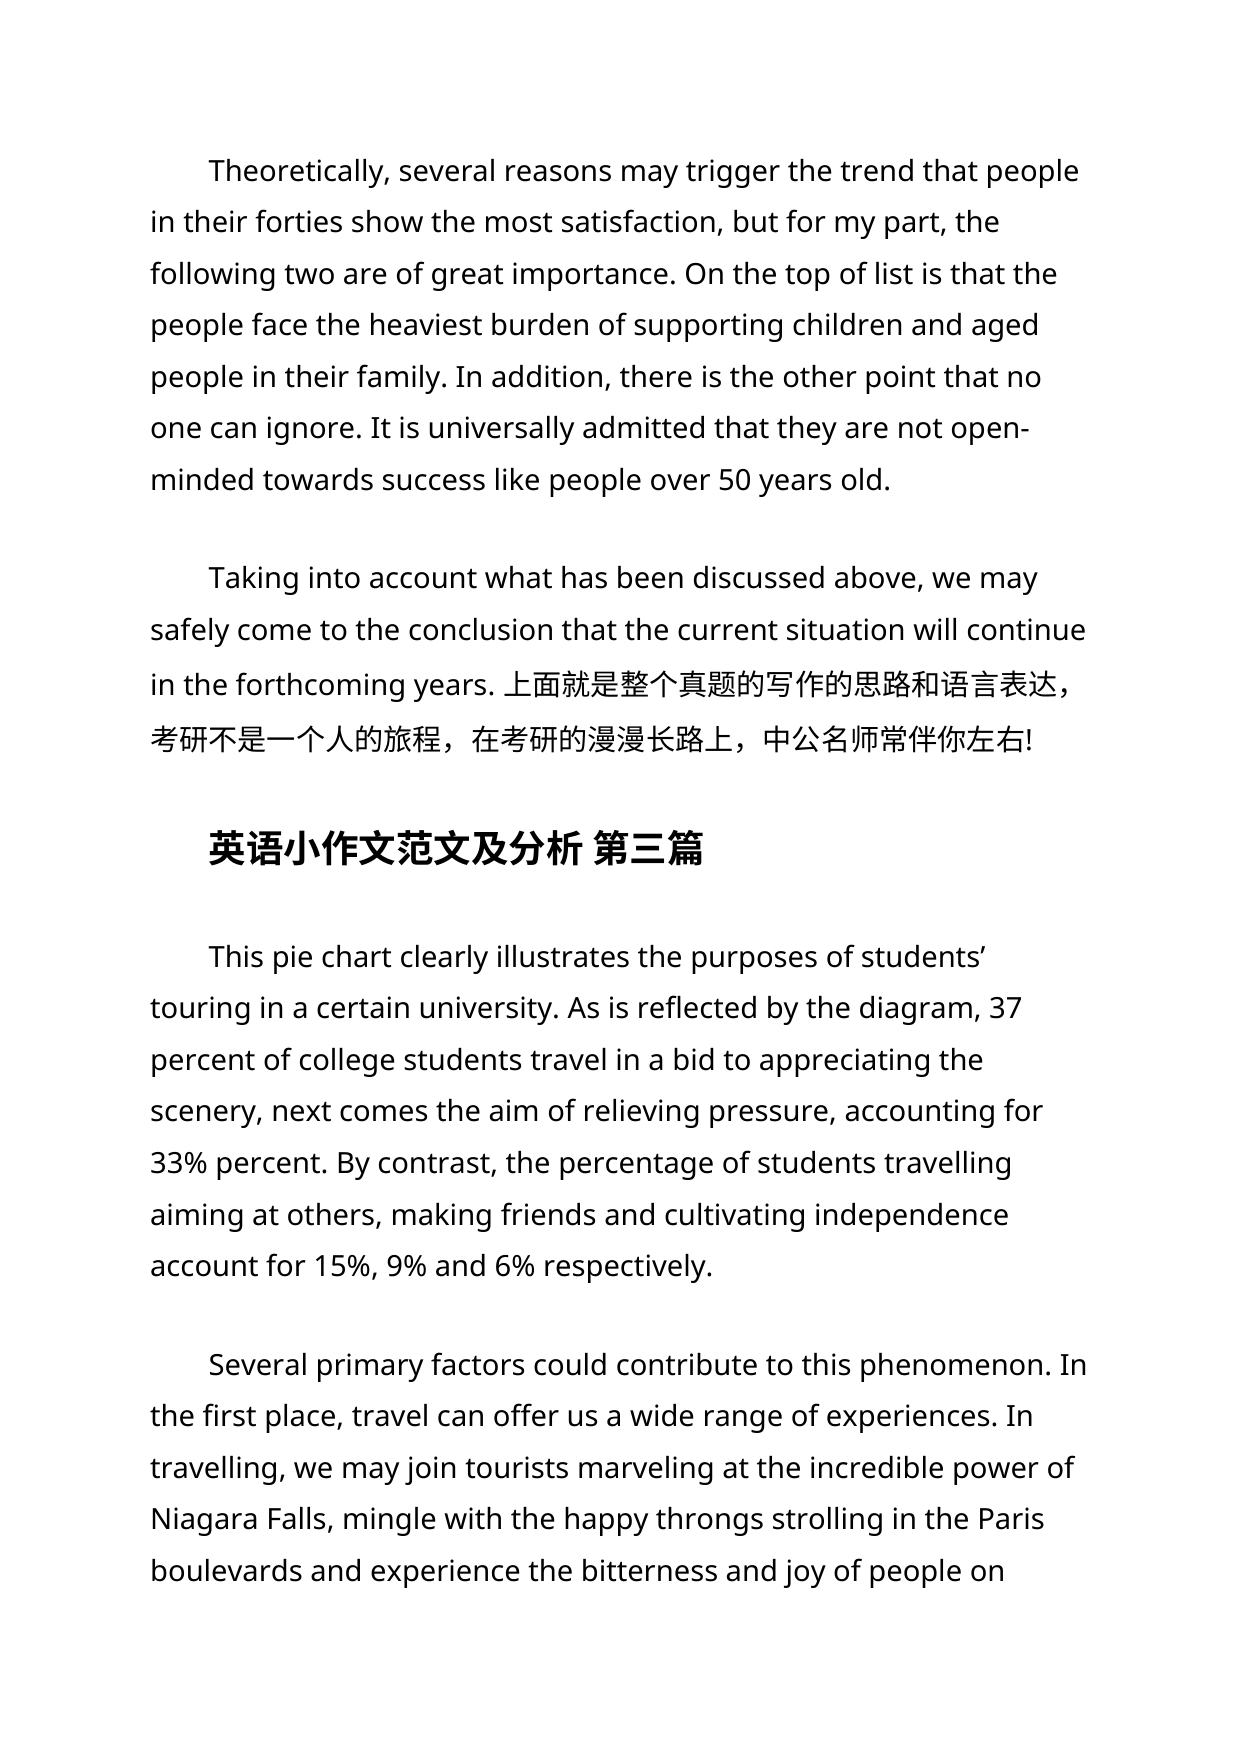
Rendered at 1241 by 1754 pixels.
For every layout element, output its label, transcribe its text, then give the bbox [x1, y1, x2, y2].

text 英语小作文范文及分析 第三篇 [150, 819, 1090, 873]
text Theoretically, several reasons may trigger the trend that people in their forties show the most satisfaction, but for my part, the following two are of great importance. On the top of list is that the people face the heaviest burden of supporting children and aged people in their family. In addition, there is the other point that no one can ignore. It is universally admitted that they are not open-minded towards success like people over 50 years old. [150, 150, 1090, 499]
text Taking into account what has been discussed above, we may safely come to the conclusion that the current situation will continue in the forthcoming years. 上面就是整个真题的写作的思路和语言表达，考研不是一个人的旅程，在考研的漫漫长路上，中公名师常伴你左右! [150, 558, 1090, 759]
text This pie chart clearly illustrates the purposes of students’ touring in a certain university. As is reflected by the diagram, 37 percent of college students travel in a bid to appreciating the scenery, next comes the aim of relieving pressure, accounting for 33% percent. By contrast, the percentage of students travelling aiming at others, making friends and cultivating independence account for 15%, 9% and 6% respectively. [150, 936, 1090, 1285]
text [150, 1344, 1090, 1590]
